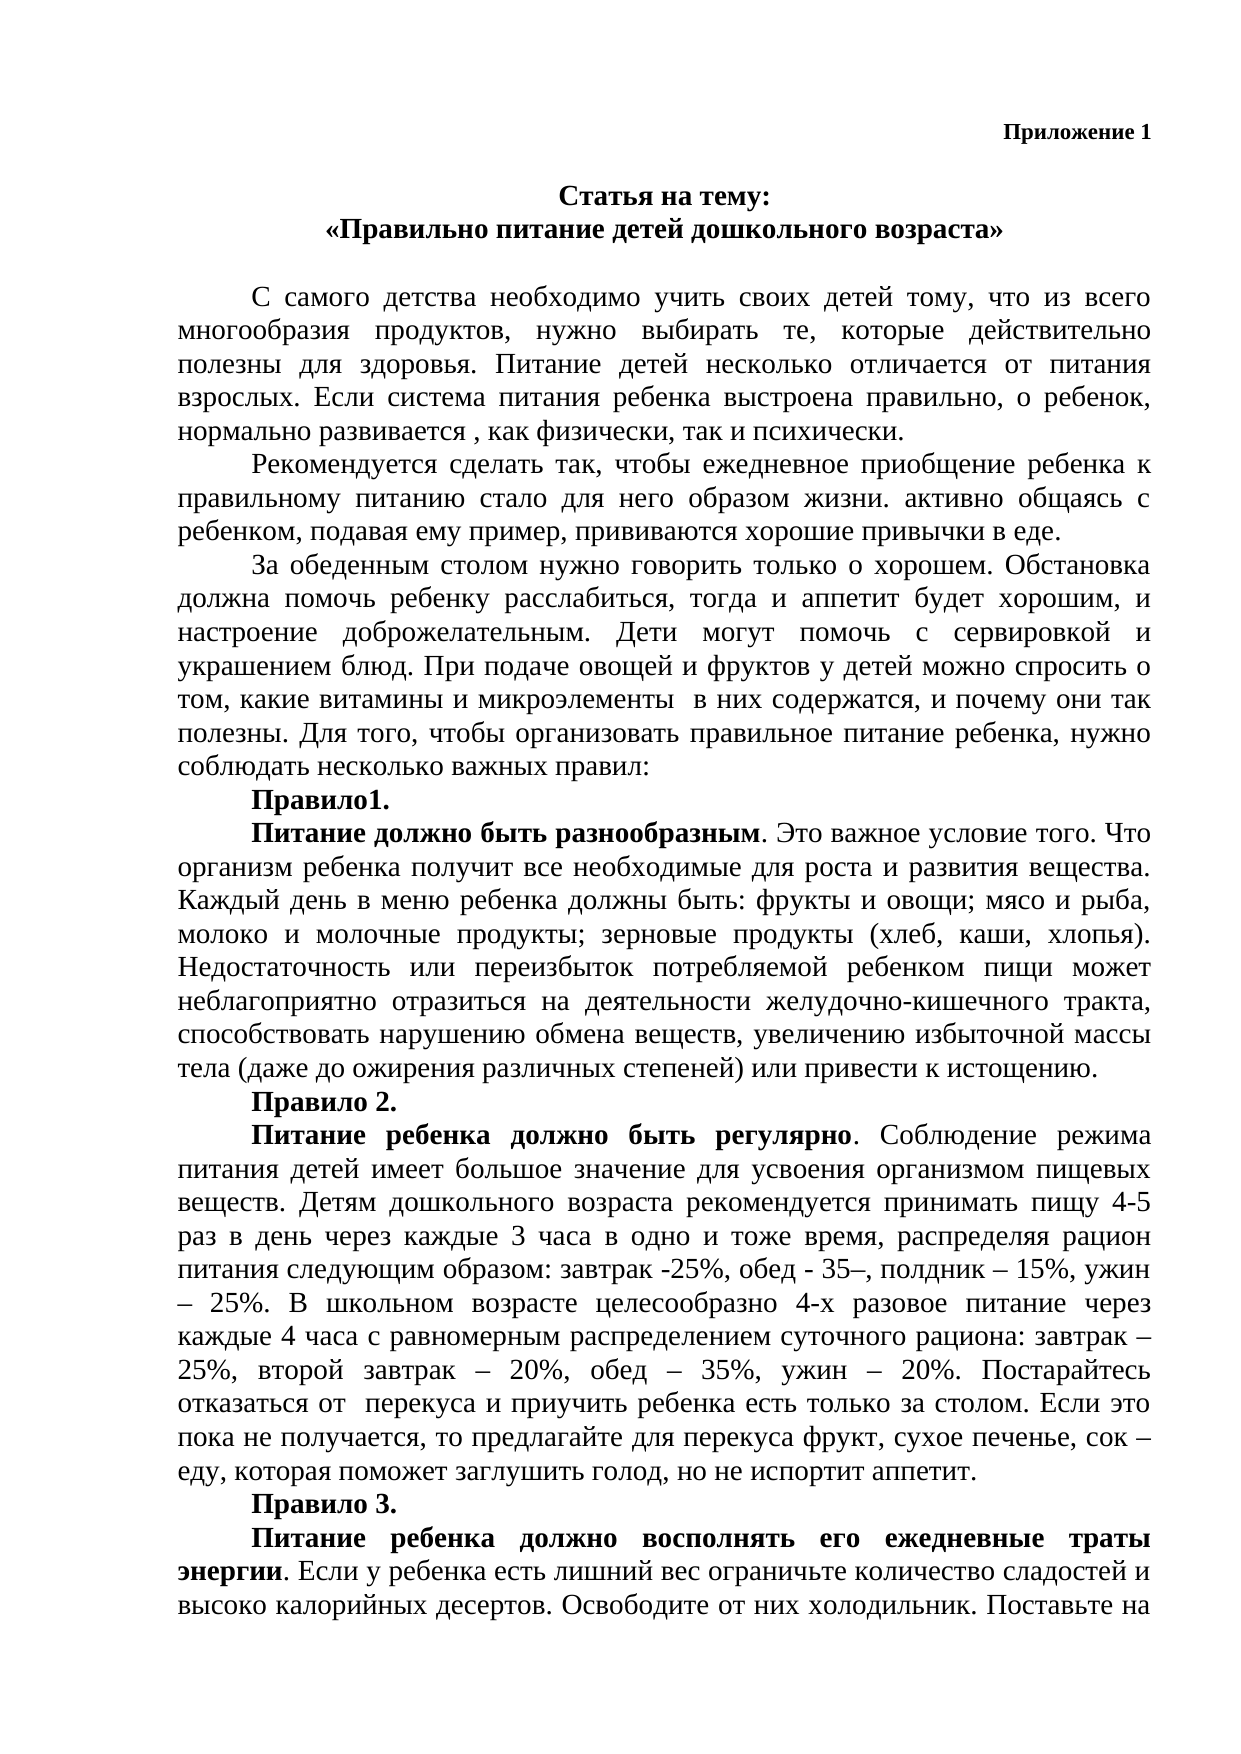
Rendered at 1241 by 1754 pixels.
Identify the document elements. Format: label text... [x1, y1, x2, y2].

text «Правильно питание детей дошкольного возраста» [177, 212, 1152, 245]
text Правило1. [177, 782, 1152, 815]
text Приложение 1 [177, 118, 1152, 144]
text Питание должно быть разнообразным. Это важное условие того. Что организм ребенка получит все необходимые для роста и развития вещества. Каждый день в меню ребенка должны быть: фрукты и овощи; мясо и рыба, молоко и молочные продукты; зерновые продукты (хлеб, каши, хлопья). Недостаточность или переизбыток потребляемой ребенком пищи может неблагоприятно отразиться на деятельности желудочно-кишечного тракта, способствовать нарушению обмена веществ, увеличению избыточной массы тела (даже до ожирения различных степеней) или привести к истощению. [177, 815, 1152, 1084]
text Правило 3. [177, 1486, 1152, 1520]
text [177, 1520, 1152, 1620]
text Правило 2. [177, 1084, 1152, 1117]
text С самого детства необходимо учить своих детей тому, что из всего многообразия продуктов, нужно выбирать те, которые действительно полезны для здоровья. Питание детей несколько отличается от питания взрослых. Если система питания ребенка выстроена правильно, о ребенок, нормально развивается , как физически, так и психически. [177, 279, 1152, 446]
text Статья на тему: [177, 178, 1152, 212]
text Рекомендуется сделать так, чтобы ежедневное приобщение ребенка к правильному питанию стало для него образом жизни. активно общаясь с ребенком, подавая ему пример, прививаются хорошие привычки в еде. [177, 446, 1152, 547]
text За обеденным столом нужно говорить только о хорошем. Обстановка должна помочь ребенку расслабиться, тогда и аппетит будет хорошим, и настроение доброжелательным. Дети могут помочь с сервировкой и украшением блюд. При подаче овощей и фруктов у детей можно спросить о том, какие витамины и микроэлементы в них содержатся, и почему они так полезны. Для того, чтобы организовать правильное питание ребенка, нужно соблюдать несколько важных правил: [177, 547, 1152, 782]
text Питание ребенка должно быть регулярно. Соблюдение режима питания детей имеет большое значение для усвоения организмом пищевых веществ. Детям дошкольного возраста рекомендуется принимать пищу 4-5 раз в день через каждые 3 часа в одно и тоже время, распределяя рацион питания следующим образом: завтрак -25%, обед - 35–, полдник – 15%, ужин – 25%. В школьном возрасте целесообразно 4-х разовое питание через каждые 4 часа с равномерным распределением суточного рациона: завтрак – 25%, второй завтрак – 20%, обед – 35%, ужин – 20%. Постарайтесь отказаться от перекуса и приучить ребенка есть только за столом. Если это пока не получается, то предлагайте для перекуса фрукт, сухое печенье, сок – еду, которая поможет заглушить голод, но не испортит аппетит. [177, 1117, 1152, 1486]
